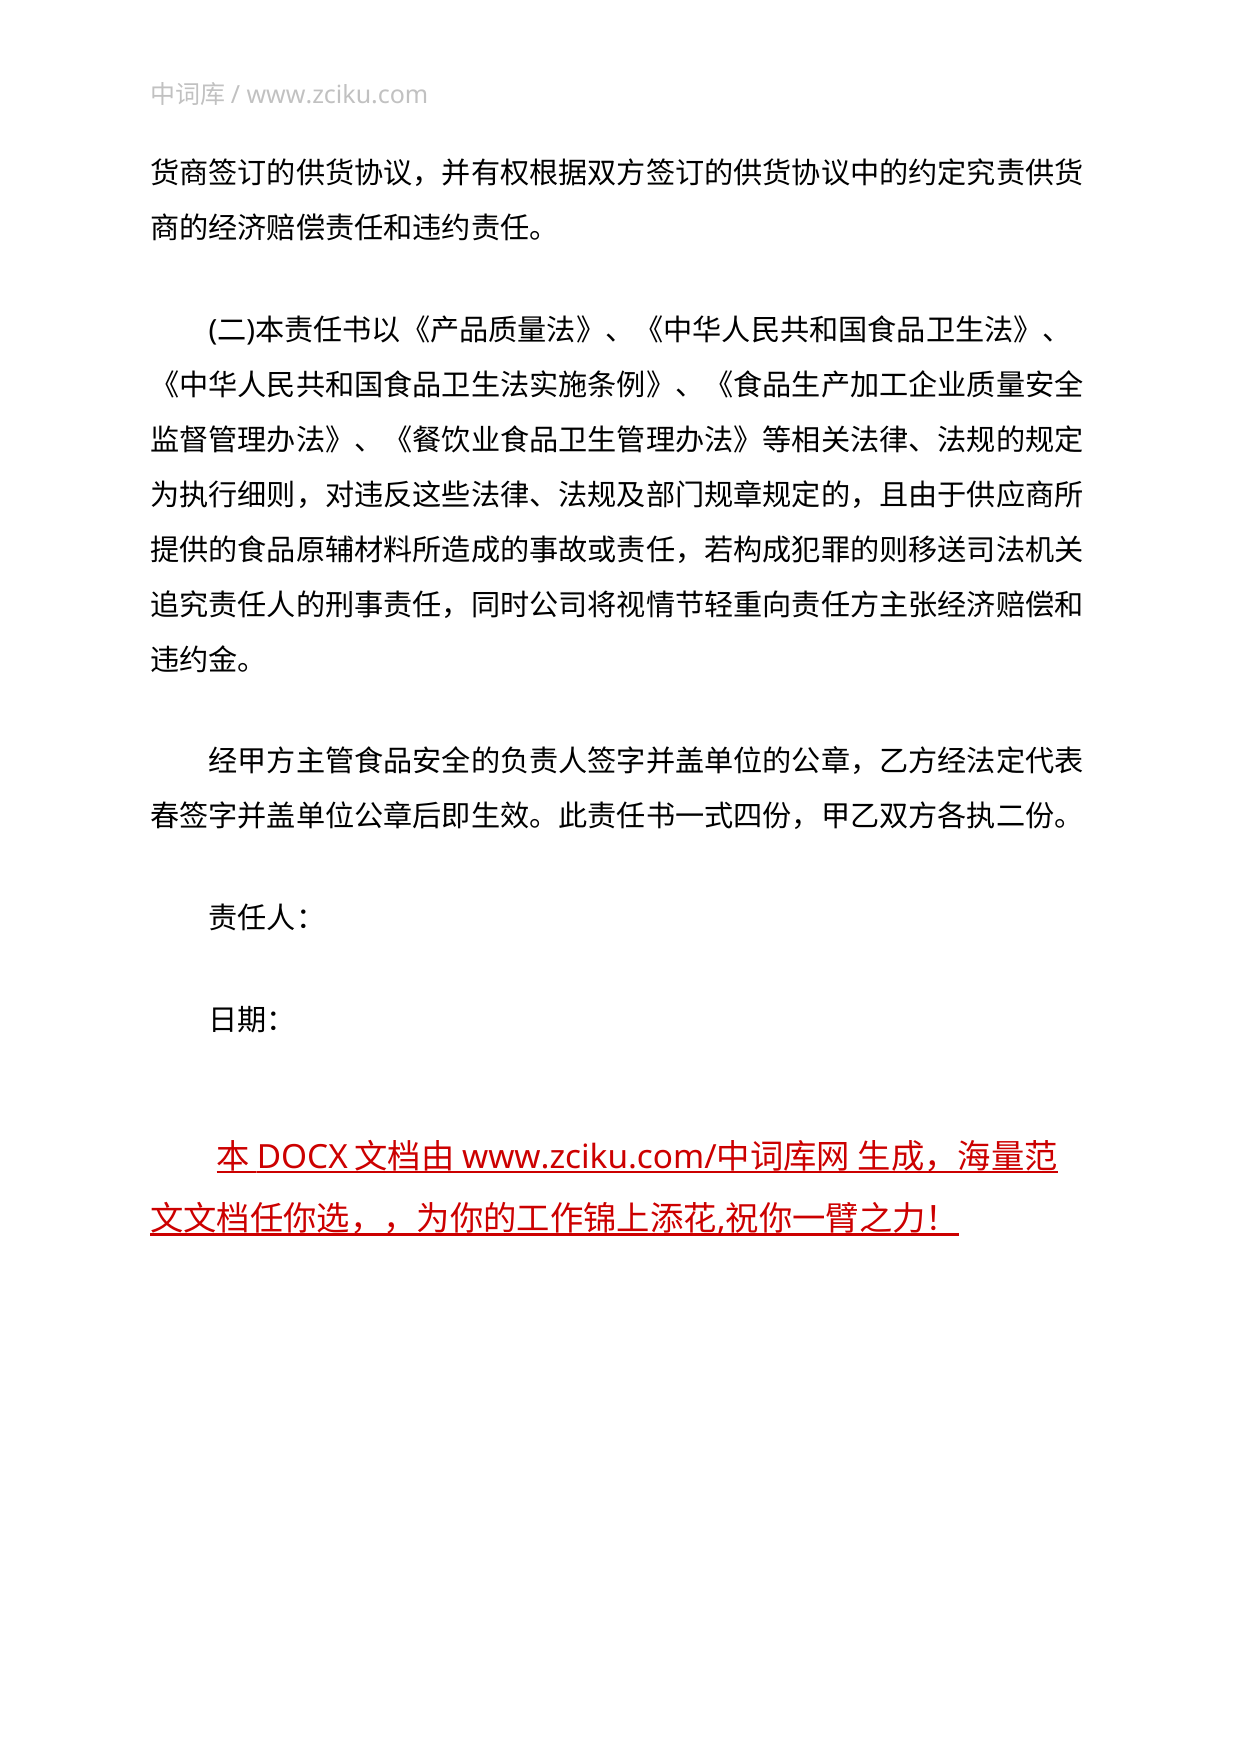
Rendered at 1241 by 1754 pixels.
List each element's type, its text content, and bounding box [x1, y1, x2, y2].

text 经甲方主管食品安全的负责人签字并盖单位的公章，乙方经法定代表春签字并盖单位公章后即生效。此责任书一式四份，甲乙双方各执二份。 [150, 738, 1090, 835]
text (二)本责任书以《产品质量法》、《中华人民共和国食品卫生法》、《中华人民共和国食品卫生法实施条例》、《食品生产加工企业质量安全监督管理办法》、《餐饮业食品卫生管理办法》等相关法律、法规的规定为执行细则，对违反这些法律、法规及部门规章规定的，且由于供应商所提供的食品原辅材料所造成的事故或责任，若构成犯罪的则移送司法机关追究责任人的刑事责任，同时公司将视情节轻重向责任方主张经济赔偿和违约金。 [150, 307, 1090, 678]
text 责任人： [150, 894, 1090, 937]
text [150, 150, 1090, 247]
text 本DOCX文档由 www.zciku.com/中词库网 生成，海量范文文档任你选，，为你的工作锦上添花,祝你一臂之力！ [150, 1129, 1090, 1241]
text 日期： [150, 996, 1090, 1039]
